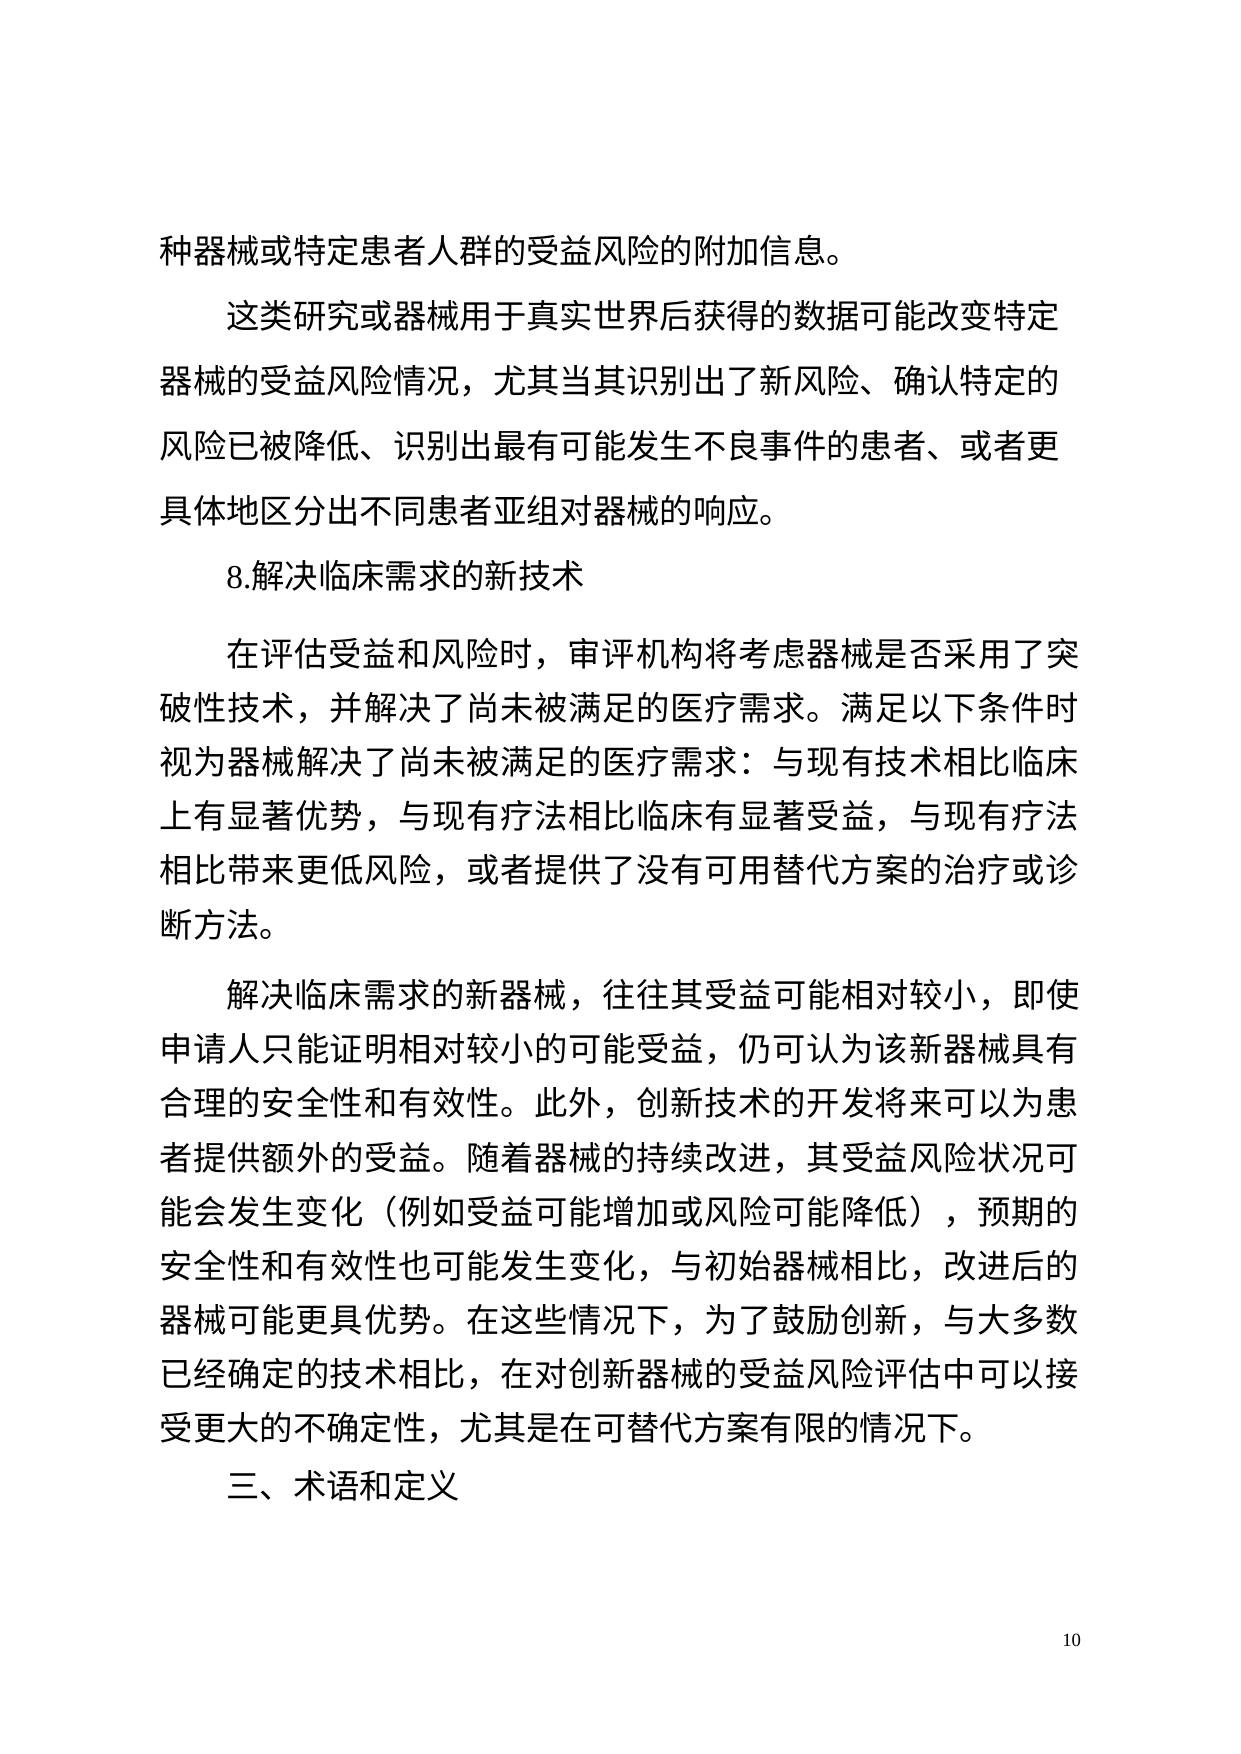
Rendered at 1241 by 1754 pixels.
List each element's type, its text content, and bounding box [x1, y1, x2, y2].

list 8.解决临床需求的新技术 [159, 542, 1081, 607]
text 解决临床需求的新器械，往往其受益可能相对较小，即使申请人只能证明相对较小的可能受益，仍可认为该新器械具有合理的安全性和有效性。此外，创新技术的开发将来可以为患者提供额外的受益。随着器械的持续改进，其受益风险状况可能会发生变化（例如受益可能增加或风险可能降低），预期的安全性和有效性也可能发生变化，与初始器械相比，改进后的器械可能更具优势。在这些情况下，为了鼓励创新，与大多数已经确定的技术相比，在对创新器械的受益风险评估中可以接受更大的不确定性，尤其是在可替代方案有限的情况下。 [159, 964, 1081, 1452]
text 在评估受益和风险时，审评机构将考虑器械是否采用了突破性技术，并解决了尚未被满足的医疗需求。满足以下条件时视为器械解决了尚未被满足的医疗需求：与现有技术相比临床上有显著优势，与现有疗法相比临床有显著受益，与现有疗法相比带来更低风险，或者提供了没有可用替代方案的治疗或诊断方法。 [159, 623, 1081, 948]
text 三、术语和定义 [159, 1452, 1081, 1517]
list 这类研究或器械用于真实世界后获得的数据可能改变特定器械的受益风险情况，尤其当其识别出了新风险、确认特定的风险已被降低、识别出最有可能发生不良事件的患者、或者更具体地区分出不同患者亚组对器械的响应。 [159, 282, 1081, 542]
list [159, 217, 1081, 282]
